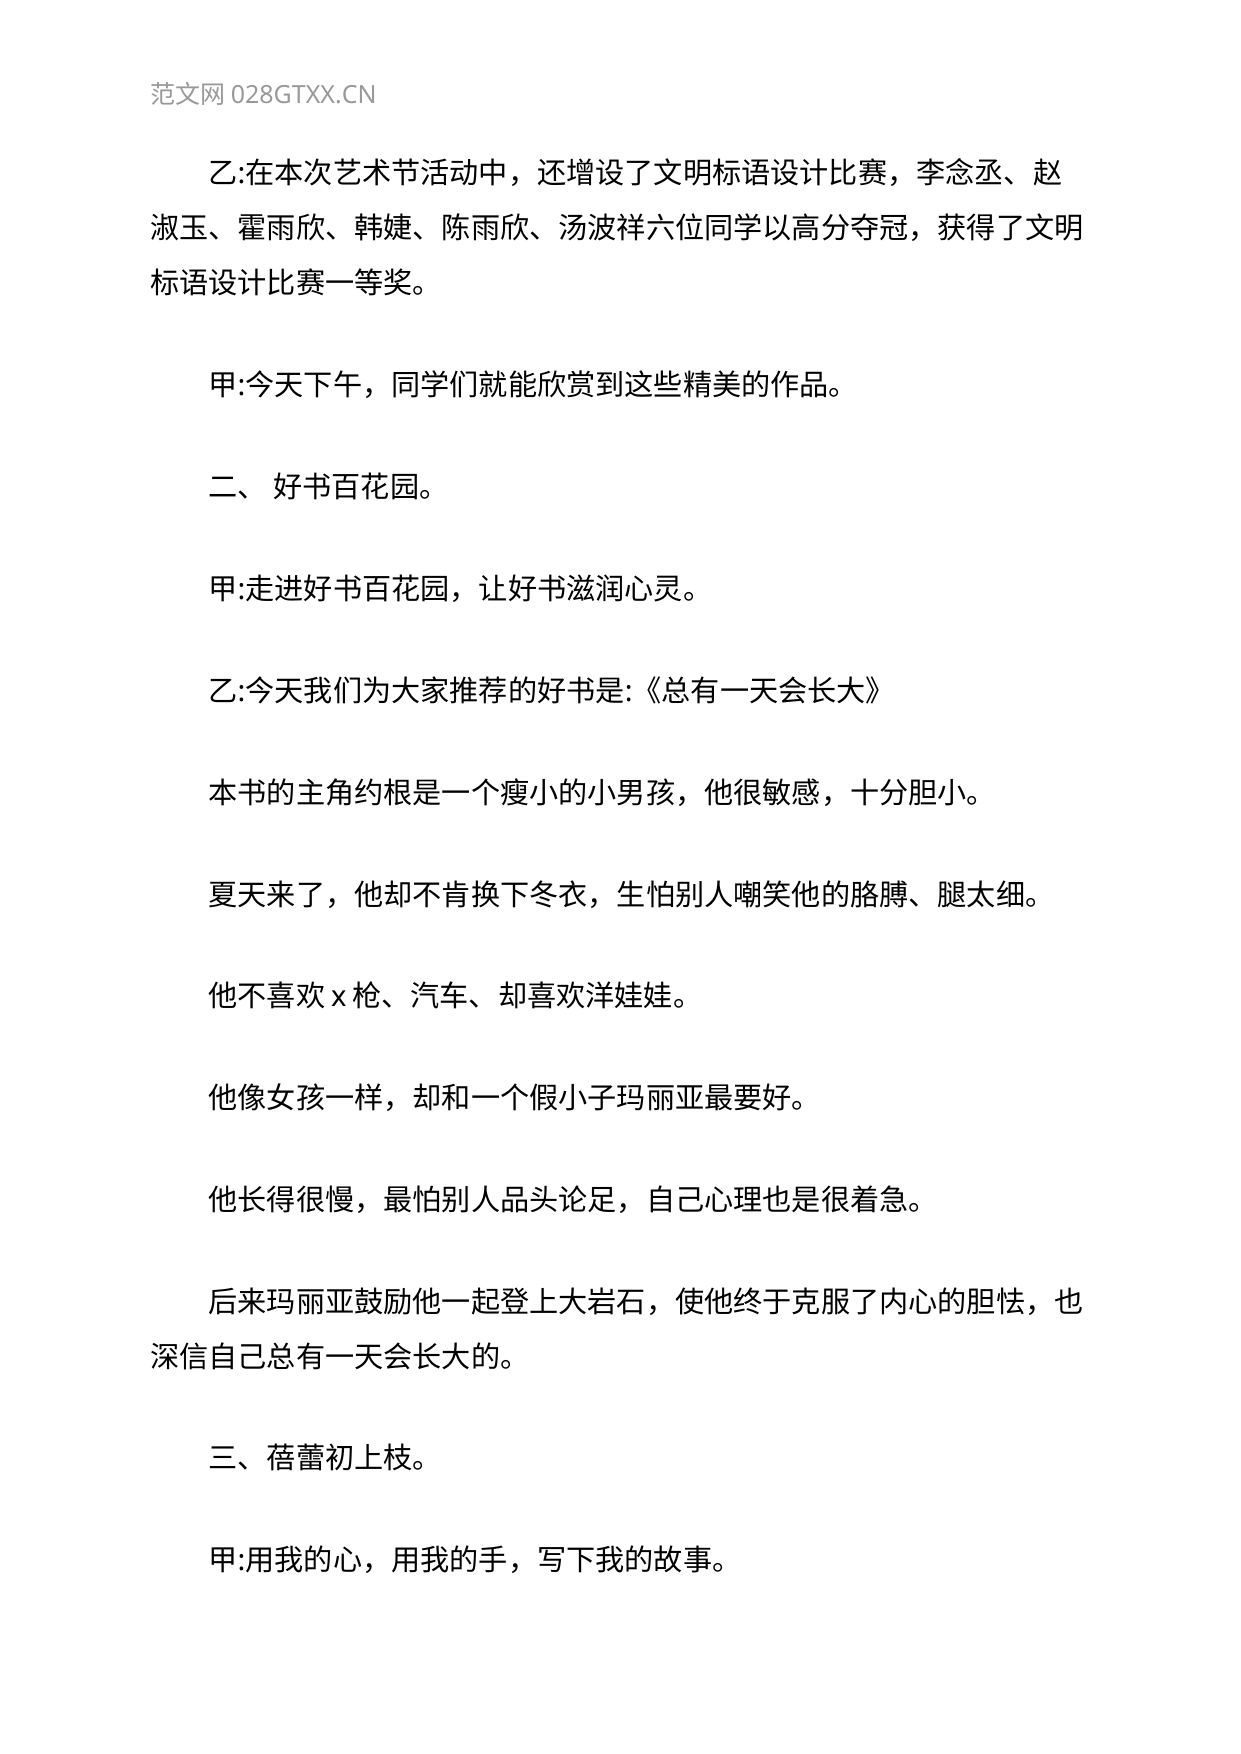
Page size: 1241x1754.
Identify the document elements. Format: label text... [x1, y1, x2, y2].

text 甲:用我的心，用我的手，写下我的故事。 [150, 1537, 1090, 1579]
text 夏天来了，他却不肯换下冬衣，生怕别人嘲笑他的胳膊、腿太细。 [150, 871, 1090, 913]
text 本书的主角约根是一个瘦小的小男孩，他很敏感，十分胆小。 [150, 769, 1090, 812]
text 三、蓓蕾初上枝。 [150, 1435, 1090, 1477]
text 乙:今天我们为大家推荐的好书是:《总有一天会长大》 [150, 667, 1090, 710]
text 甲:今天下午，同学们就能欣赏到这些精美的作品。 [150, 362, 1090, 404]
text 乙:在本次艺术节活动中，还增设了文明标语设计比赛，李念丞、赵淑玉、霍雨欣、韩婕、陈雨欣、汤波祥六位同学以高分夺冠，获得了文明标语设计比赛一等奖。 [150, 150, 1090, 302]
text 甲:走进好书百花园，让好书滋润心灵。 [150, 565, 1090, 608]
text 后来玛丽亚鼓励他一起登上大岩石，使他终于克服了内心的胆怯，也深信自己总有一天会长大的。 [150, 1278, 1090, 1376]
text 他像女孩一样，却和一个假小子玛丽亚最要好。 [150, 1075, 1090, 1117]
text 二、 好书百花园。 [150, 464, 1090, 506]
text 他不喜欢x枪、汽车、却喜欢洋娃娃。 [150, 973, 1090, 1015]
text 他长得很慢，最怕别人品头论足，自己心理也是很着急。 [150, 1177, 1090, 1219]
